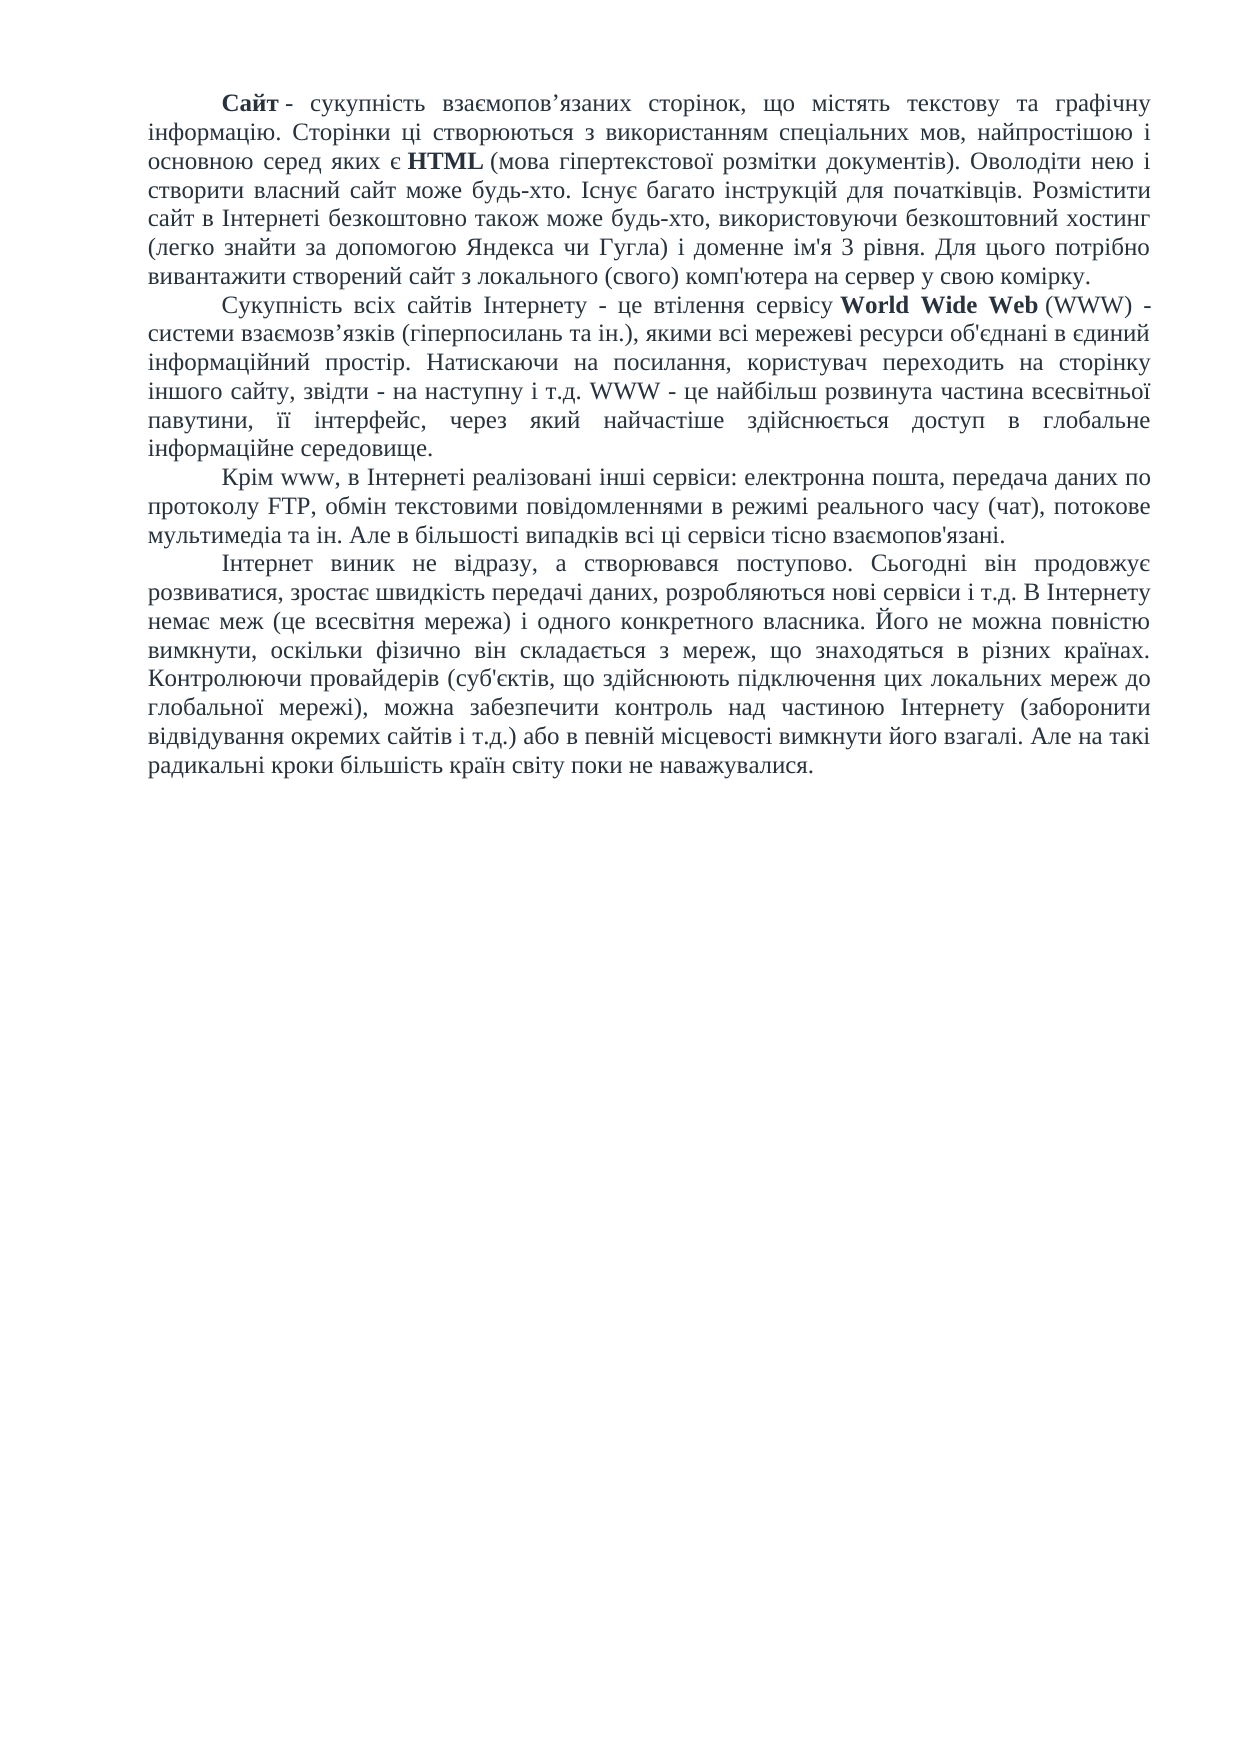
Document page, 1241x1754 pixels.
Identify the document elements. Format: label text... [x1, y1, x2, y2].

text Сукупність всіх сайтів Інтернету - це втілення сервісу World Wide Web (WWW) - системи взаємозв’язків (гіперпосилань та ін.), якими всі мережеві ресурси об'єднані в єдиний інформаційний простір. Натискаючи на посилання, користувач переходить на сторінку іншого сайту, звідти - на наступну і т.д. WWW - це найбільш розвинута частина всесвітньої павутини, її інтерфейс, через який найчастіше здійснюється доступ в глобальне інформаційне середовище. [148, 290, 1152, 462]
text Сайт - сукупність взаємопов’язаних сторінок, що містять текстову та графічну інформацію. Сторінки ці створюються з використанням спеціальних мов, найпростішою і основною серед яких є HTML (мова гіпертекстової розмітки документів). Оволодіти нею і створити власний сайт може будь-хто. Існує багато інструкцій для початківців. Розмістити сайт в Інтернеті безкоштовно також може будь-хто, використовуючи безкоштовний хостинг (легко знайти за допомогою Яндекса чи Гугла) і доменне ім'я 3 рівня. Для цього потрібно вивантажити створений сайт з локального (свого) комп'ютера на сервер у свою комірку. [148, 88, 1152, 290]
text Крім www, в Інтернеті реалізовані інші сервіси: електронна пошта, передача даних по протоколу FTP, обмін текстовими повідомленнями в режимі реального часу (чат), потокове мультимедіа та ін. Але в більшості випадків всі ці сервіси тісно взаємопов'язані. [148, 462, 1152, 548]
text Інтернет виник не відразу, а створювався поступово. Сьогодні він продовжує розвиватися, зростає швидкість передачі даних, розробляються нові сервіси і т.д. В Інтернету немає меж (це всесвітня мережа) і одного конкретного власника. Його не можна повністю вимкнути, оскільки фізично він складається з мереж, що знаходяться в різних країнах. Контролюючи провайдерів (суб'єктів, що здійснюють підключення цих локальних мереж до глобальної мережі), можна забезпечити контроль над частиною Інтернету (заборонити відвідування окремих сайтів і т.д.) або в певній місцевості вимкнути його взагалі. Але на такі радикальні кроки більшість країн світу поки не наважувалися. [148, 548, 1152, 778]
